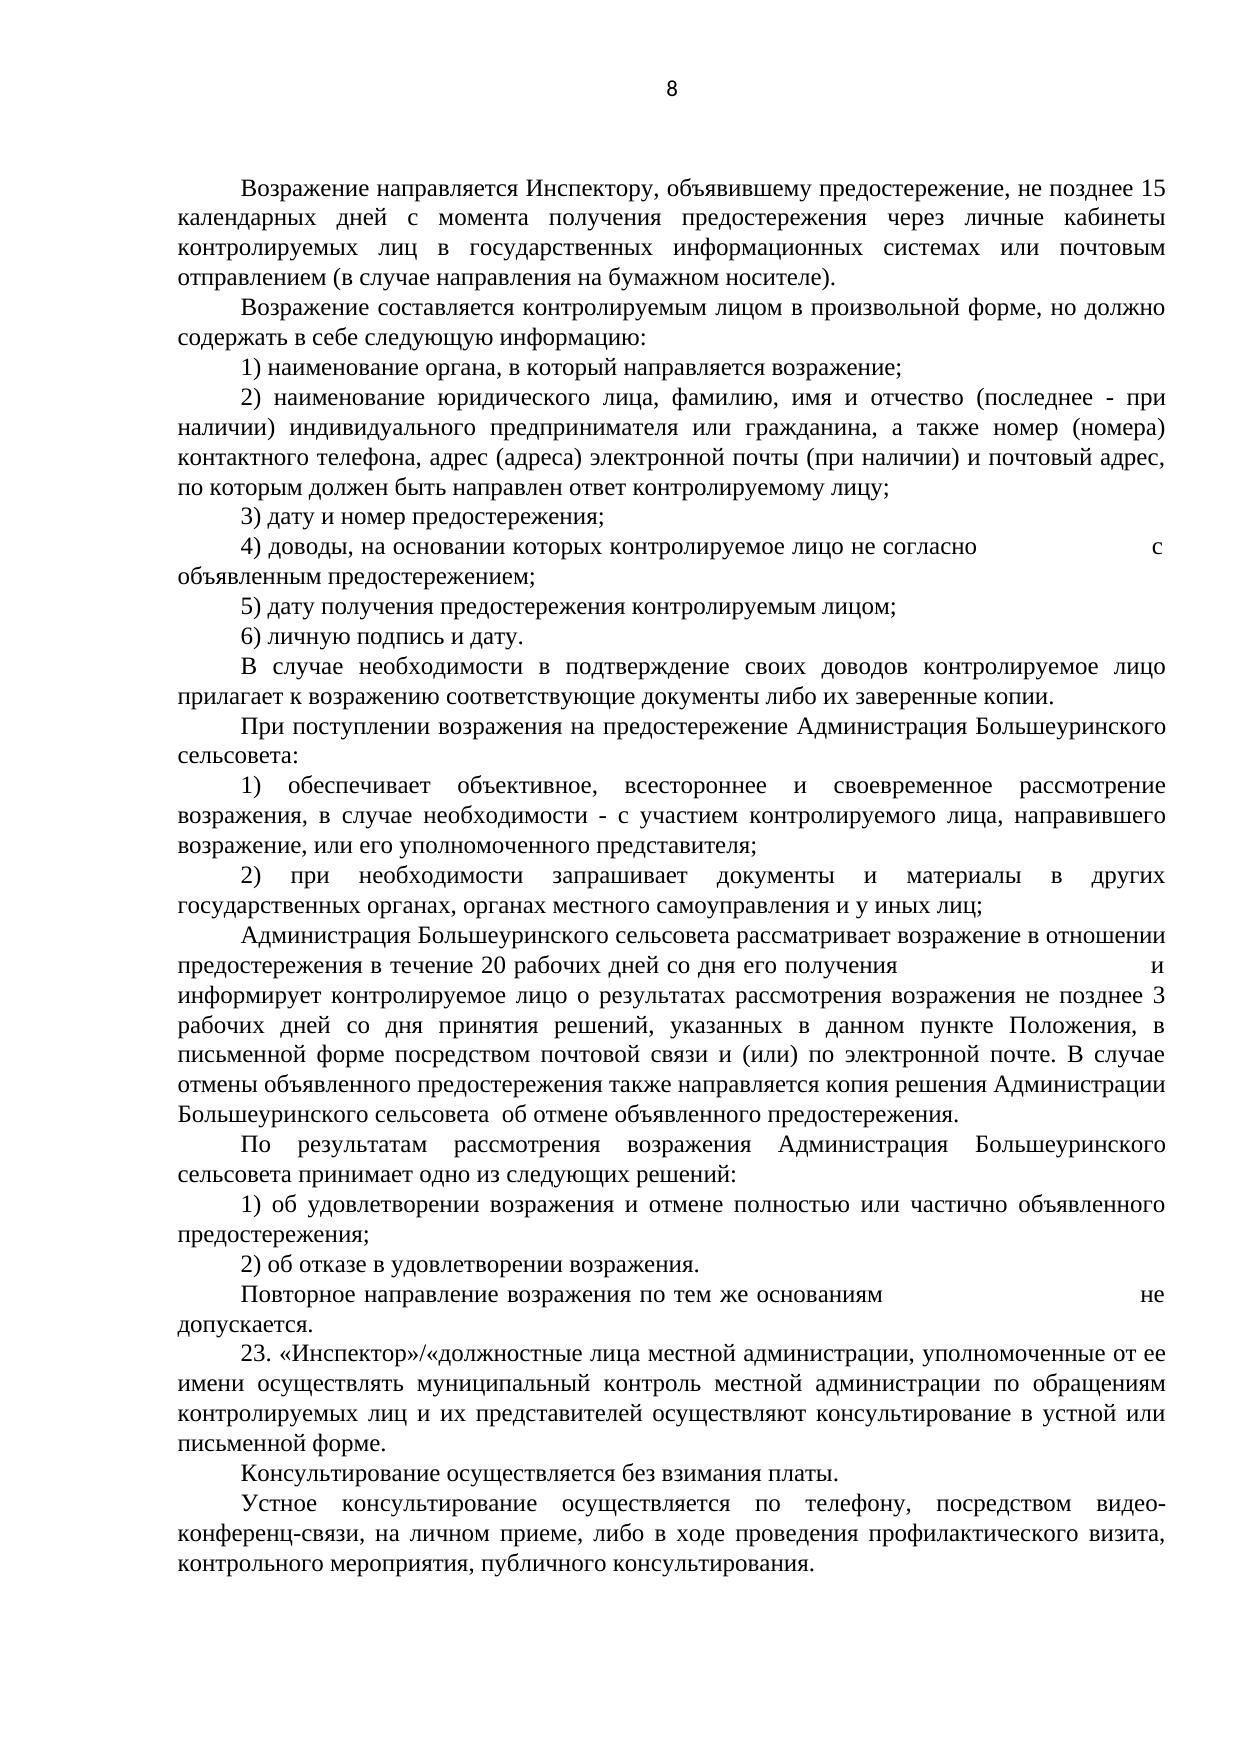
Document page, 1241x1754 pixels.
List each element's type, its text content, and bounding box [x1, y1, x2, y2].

text Администрация Большеуринского сельсовета рассматривает возражение в отношении предостережения в течение 20 рабочих дней со дня его получения и информирует контролируемое лицо о результатах рассмотрения возражения не позднее 3 рабочих дней со дня принятия решений, указанных в данном пункте Положения, в письменной форме посредством почтовой связи и (или) по электронной почте. В случае отмены объявленного предостережения также направляется копия решения Администрации Большеуринского сельсовета об отмене объявленного предостережения. [177, 919, 1167, 1128]
text 2) об отказе в удовлетворении возражения. [177, 1248, 1167, 1278]
text 2) наименование юридического лица, фамилию, имя и отчество (последнее - при наличии) индивидуального предпринимателя или гражданина, а также номер (номера) контактного телефона, адрес (адреса) электронной почты (при наличии) и почтовый адрес, по которым должен быть направлен ответ контролируемому лицу; [177, 381, 1167, 500]
text 2) при необходимости запрашивает документы и материалы в других государственных органах, органах местного самоуправления и у иных лиц; [177, 859, 1167, 919]
text 1) наименование органа, в который направляется возражение; [177, 351, 1167, 381]
text 23. «Инспектор»/«должностные лица местной администрации, уполномоченные от ее имени осуществлять муниципальный контроль местной администрации по обращениям контролируемых лиц и их представителей осуществляют консультирование в устной или письменной форме. [177, 1337, 1167, 1457]
text 1) обеспечивает объективное, всестороннее и своевременное рассмотрение возражения, в случае необходимости - с участием контролируемого лица, направившего возражение, или его уполномоченного представителя; [177, 769, 1167, 859]
text Консультирование осуществляется без взимания платы. [177, 1457, 1167, 1487]
text По результатам рассмотрения возражения Администрация Большеуринского сельсовета принимает одно из следующих решений: [177, 1128, 1167, 1188]
text Устное консультирование осуществляется по телефону, посредством видео-конференц-связи, на личном приеме, либо в ходе проведения профилактического визита, контрольного мероприятия, публичного консультирования. [177, 1487, 1167, 1577]
text Возражение составляется контролируемым лицом в произвольной форме, но должно содержать в себе следующую информацию: [177, 291, 1167, 351]
text 5) дату получения предостережения контролируемым лицом; [177, 590, 1167, 620]
text Возражение направляется Инспектору, объявившему предостережение, не позднее 15 календарных дней с момента получения предостережения через личные кабинеты контролируемых лиц в государственных информационных системах или почтовым отправлением (в случае направления на бумажном носителе). [177, 171, 1167, 291]
text В случае необходимости в подтверждение своих доводов контролируемое лицо прилагает к возражению соответствующие документы либо их заверенные копии. [177, 650, 1167, 709]
text 3) дату и номер предостережения; [177, 500, 1167, 530]
text 6) личную подпись и дату. [177, 620, 1167, 650]
text При поступлении возражения на предостережение Администрация Большеуринского сельсовета: [177, 709, 1167, 769]
text 1) об удовлетворении возражения и отмене полностью или частично объявленного предостережения; [177, 1188, 1167, 1248]
text Повторное направление возражения по тем же основаниям не допускается. [177, 1278, 1167, 1337]
text 4) доводы, на основании которых контролируемое лицо не согласно с объявленным предостережением; [177, 530, 1167, 590]
